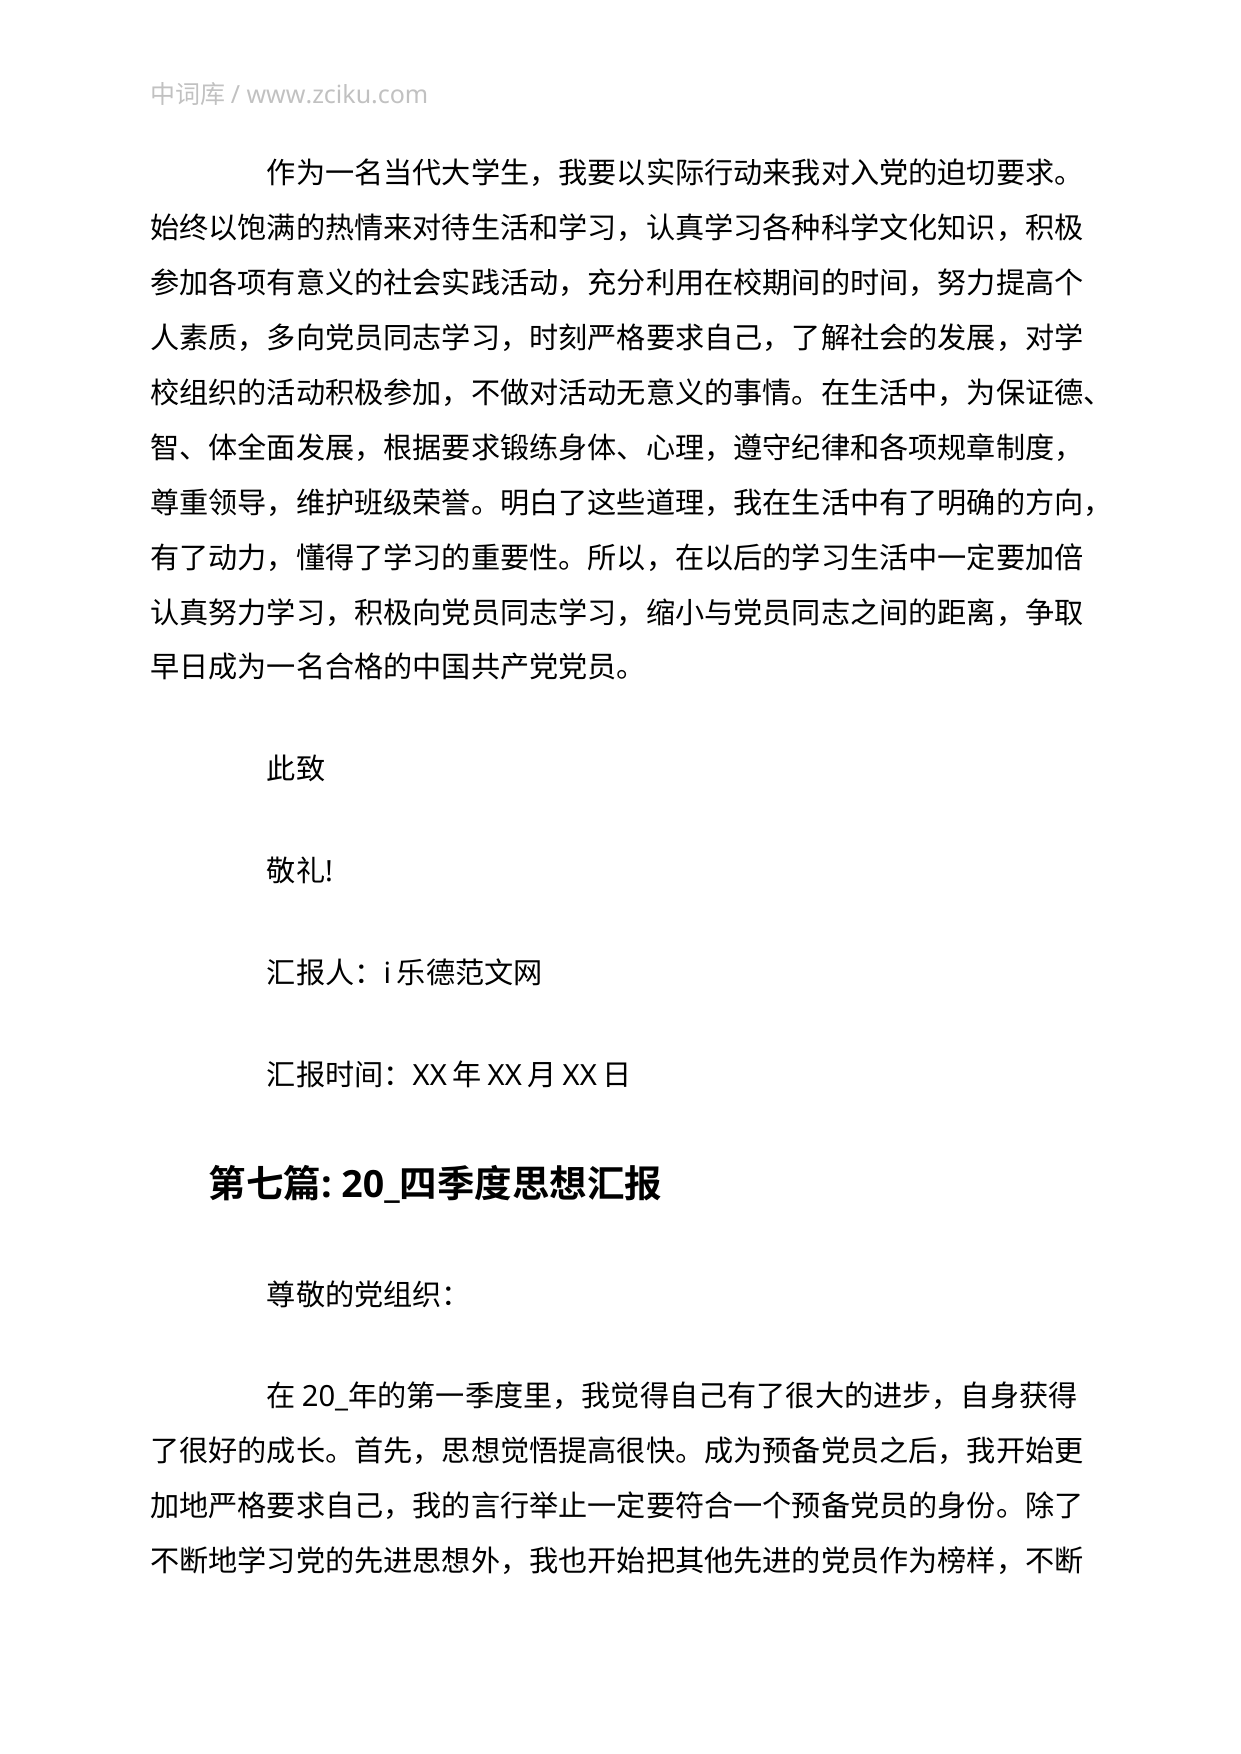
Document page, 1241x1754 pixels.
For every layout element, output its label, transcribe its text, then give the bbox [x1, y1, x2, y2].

text 第七篇: 20_四季度思想汇报 [150, 1153, 1090, 1208]
text 作为一名当代大学生，我要以实际行动来我对入党的迫切要求。始终以饱满的热情来对待生活和学习，认真学习各种科学文化知识，积极参加各项有意义的社会实践活动，充分利用在校期间的时间，努力提高个人素质，多向党员同志学习，时刻严格要求自己，了解社会的发展，对学校组织的活动积极参加，不做对活动无意义的事情。在生活中，为保证德、智、体全面发展，根据要求锻练身体、心理，遵守纪律和各项规章制度，尊重领导，维护班级荣誉。明白了这些道理，我在生活中有了明确的方向，有了动力，懂得了学习的重要性。所以，在以后的学习生活中一定要加倍认真努力学习，积极向党员同志学习，缩小与党员同志之间的距离，争取早日成为一名合格的中国共产党党员。 [150, 150, 1090, 686]
text 敬礼! [150, 848, 1090, 890]
text 汇报时间：XX年XX月XX日 [150, 1052, 1090, 1094]
text 尊敬的党组织： [150, 1271, 1090, 1313]
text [150, 1373, 1090, 1580]
text 此致 [150, 746, 1090, 788]
text 汇报人：i乐德范文网 [150, 949, 1090, 992]
